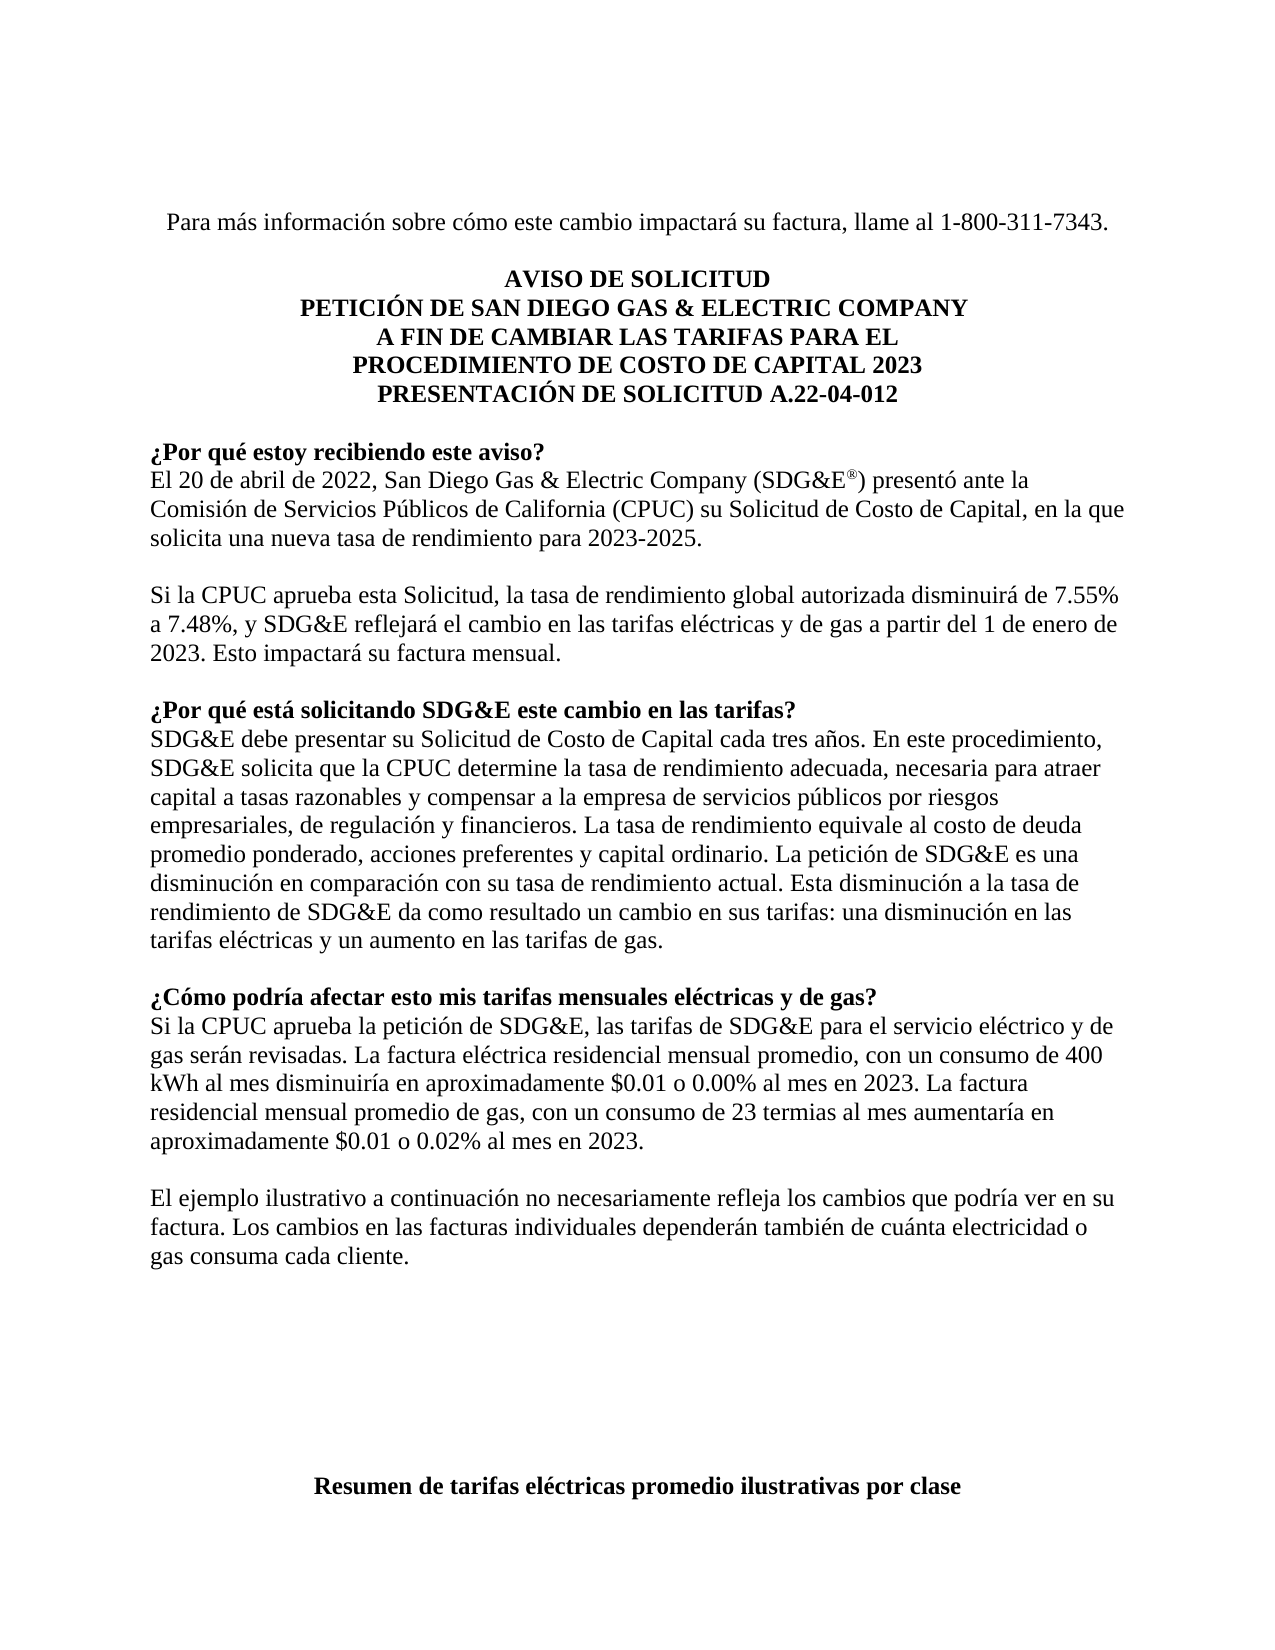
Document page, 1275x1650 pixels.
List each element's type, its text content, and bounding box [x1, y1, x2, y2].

text SDG&E debe presentar su Solicitud de Costo de Capital cada tres años. En este procedimiento, SDG&E solicita que la CPUC determine la tasa de rendimiento adecuada, necesaria para atraer capital a tasas razonables y compensar a la empresa de servicios públicos por riesgos empresariales, de regulación y financieros. La tasa de rendimiento equivale al costo de deuda promedio ponderado, acciones preferentes y capital ordinario. La petición de SDG&E es una disminución en comparación con su tasa de rendimiento actual. Esta disminución a la tasa de rendimiento de SDG&E da como resultado un cambio en sus tarifas: una disminución en las tarifas eléctricas y un aumento en las tarifas de gas. [150, 724, 1125, 954]
text Si la CPUC aprueba la petición de SDG&E, las tarifas de SDG&E para el servicio eléctrico y de gas serán revisadas. La factura eléctrica residencial mensual promedio, con un consumo de 400 kWh al mes disminuiría en aproximadamente $0.01 o 0.00% al mes en 2023. La factura residencial mensual promedio de gas, con un consumo de 23 termias al mes aumentaría en aproximadamente $0.01 o 0.02% al mes en 2023. [150, 1011, 1125, 1155]
text Para más información sobre cómo este cambio impactará su factura, llame al 1-800-311-7343. [150, 207, 1125, 236]
text ¿Por qué estoy recibiendo este aviso? [150, 437, 1125, 466]
text AVISO DE SOLICITUD [150, 264, 1125, 293]
text Resumen de tarifas eléctricas promedio ilustrativas por clase [150, 1471, 1125, 1500]
text El ejemplo ilustrativo a continuación no necesariamente refleja los cambios que podría ver en su factura. Los cambios en las facturas individuales dependerán también de cuánta electricidad o gas consuma cada cliente. [150, 1183, 1125, 1270]
text PRESENTACIÓN DE SOLICITUD A.22-04-012 [150, 379, 1125, 408]
text ¿Cómo podría afectar esto mis tarifas mensuales eléctricas y de gas? [150, 982, 1125, 1011]
text ¿Por qué está solicitando SDG&E este cambio en las tarifas? [150, 696, 1125, 724]
text PROCEDIMIENTO DE COSTO DE CAPITAL 2023 [150, 351, 1125, 379]
text PETICIÓN DE SAN DIEGO GAS & ELECTRIC COMPANY A FIN DE CAMBIAR LAS TARIFAS PARA EL [150, 293, 1125, 351]
text El 20 de abril de 2022, San Diego Gas & Electric Company (SDG&E®) presentó ante la Comisión de Servicios Públicos de California (CPUC) su Solicitud de Costo de Capital, en la que solicita una nueva tasa de rendimiento para 2023-2025. [150, 466, 1125, 552]
text Si la CPUC aprueba esta Solicitud, la tasa de rendimiento global autorizada disminuirá de 7.55% a 7.48%, y SDG&E reflejará el cambio en las tarifas eléctricas y de gas a partir del 1 de enero de 2023. Esto impactará su factura mensual. [150, 581, 1125, 667]
